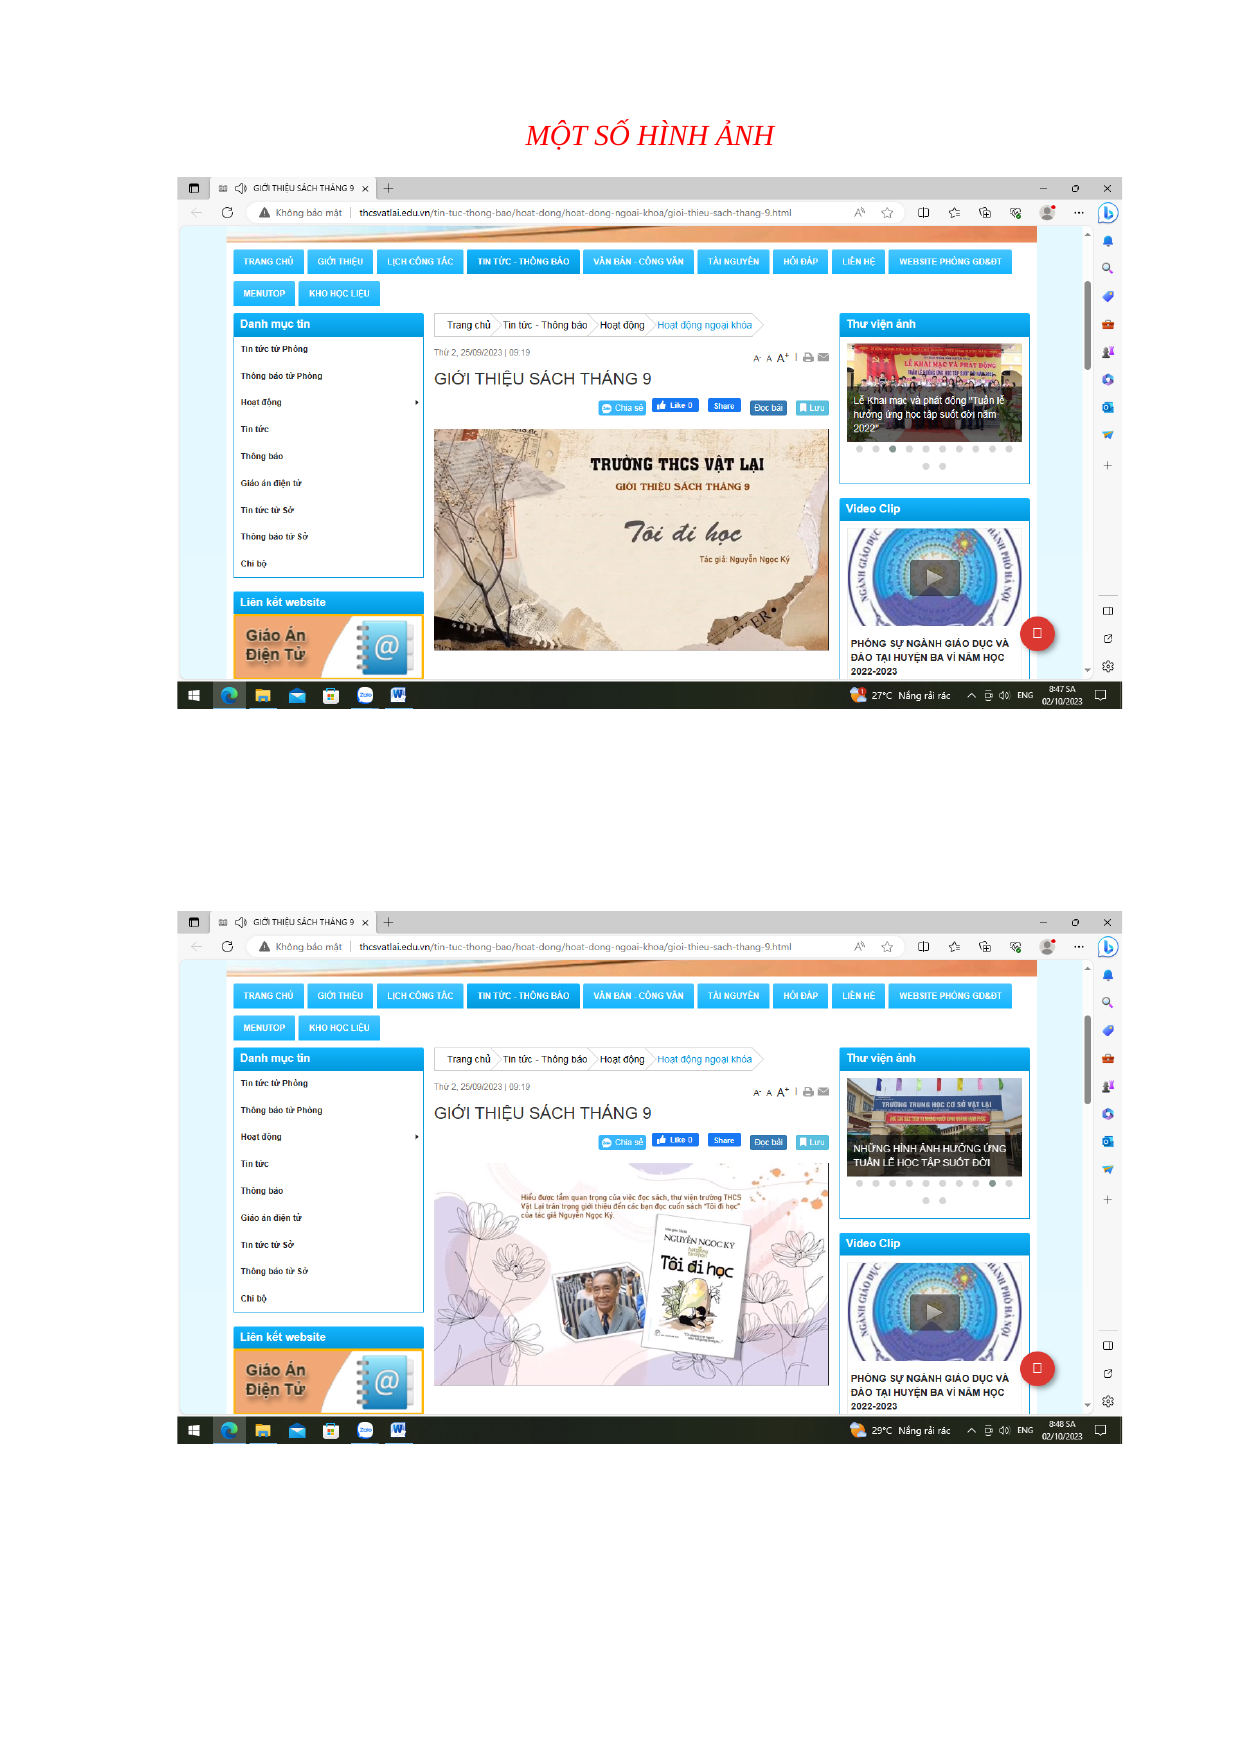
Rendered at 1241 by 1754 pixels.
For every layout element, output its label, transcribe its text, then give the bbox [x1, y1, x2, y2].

text MỘT SỐ HÌNH ẢNH [177, 118, 1122, 152]
picture [177, 911, 1123, 1444]
picture [177, 177, 1123, 709]
